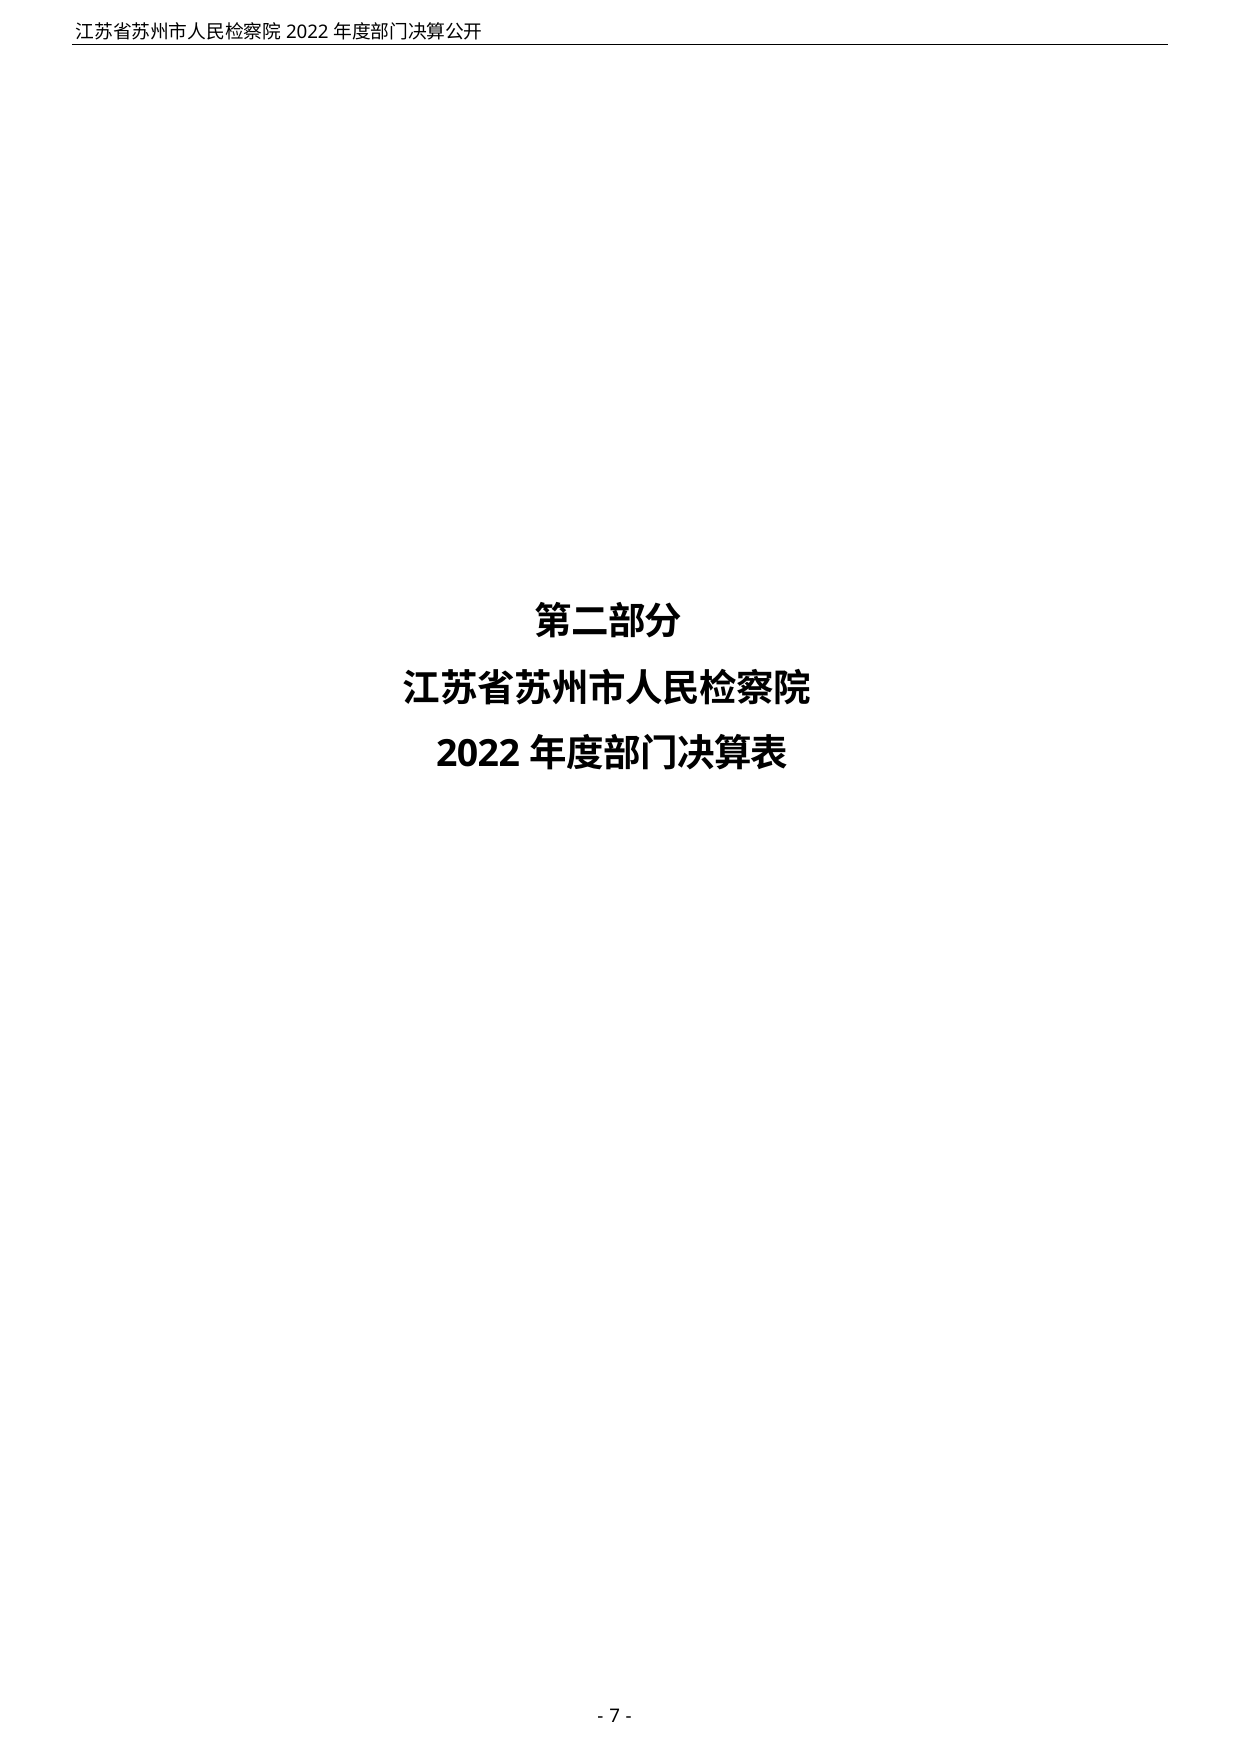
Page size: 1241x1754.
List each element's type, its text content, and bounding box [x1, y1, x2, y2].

text 江苏省苏州市人民检察院 2022 年度部门决算表 [403, 661, 815, 777]
text 第二部分 [534, 597, 1168, 644]
